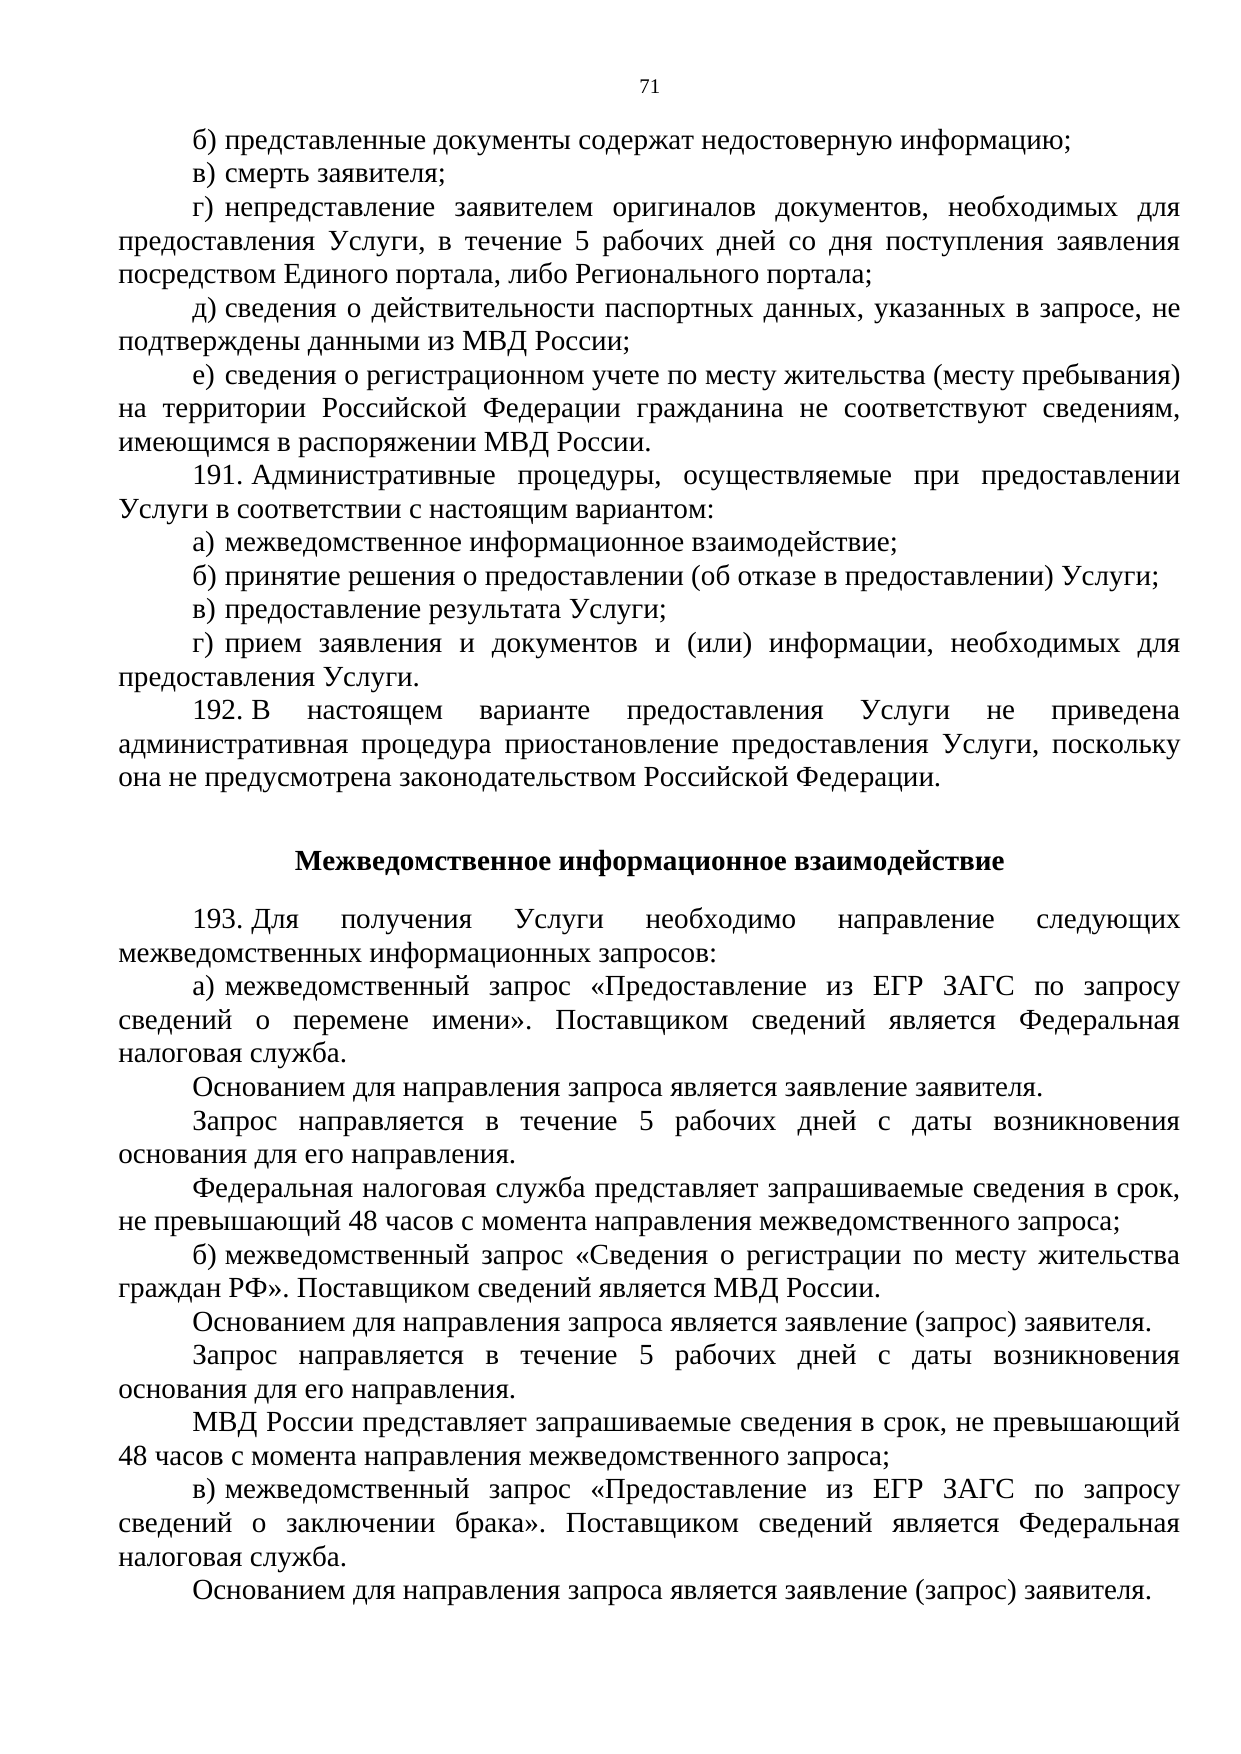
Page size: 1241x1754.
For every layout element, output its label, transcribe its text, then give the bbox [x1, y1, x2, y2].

list межведомственный запрос «Предоставление из ЕГР ЗАГС по запросу сведений о перемене имени». Поставщиком сведений является Федеральная налоговая служба. [118, 968, 1181, 1069]
text Основанием для направления запроса является заявление (запрос) заявителя. [118, 1304, 1181, 1337]
text Федеральная налоговая служба представляет запрашиваемые сведения в срок, не превышающий 48 часов с момента направления межведомственного запроса; [118, 1170, 1181, 1237]
text Межведомственное информационное взаимодействие [118, 843, 1181, 876]
text Основанием для направления запроса является заявление (запрос) заявителя. [118, 1572, 1181, 1606]
list смерть заявителя; [118, 156, 1181, 189]
list прием заявления и документов и (или) информации, необходимых для предоставления Услуги. [118, 625, 1181, 692]
text МВД России представляет запрашиваемые сведения в срок, не превышающий 48 часов с момента направления межведомственного запроса; [118, 1404, 1181, 1472]
list сведения о действительности паспортных данных, указанных в запросе, не подтверждены данными из МВД России; [118, 290, 1181, 357]
text Основанием для направления запроса является заявление заявителя. [118, 1069, 1181, 1103]
list межведомственный запрос «Предоставление из ЕГР ЗАГС по запросу сведений о заключении брака». Поставщиком сведений является Федеральная налоговая служба. [118, 1472, 1181, 1572]
list представленные документы содержат недостоверную информацию; [118, 122, 1181, 156]
list Для получения Услуги необходимо направление следующих межведомственных информационных запросов: [118, 901, 1181, 968]
list В настоящем варианте предоставления Услуги не приведена административная процедура приостановление предоставления Услуги, поскольку она не предусмотрена законодательством Российской Федерации. [118, 692, 1181, 793]
list межведомственное информационное взаимодействие; [118, 524, 1181, 558]
list предоставление результата Услуги; [118, 592, 1181, 625]
list Административные процедуры, осуществляемые при предоставлении Услуги в соответствии с настоящим вариантом: [118, 457, 1181, 524]
list непредставление заявителем оригиналов документов, необходимых для предоставления Услуги, в течение 5 рабочих дней со дня поступления заявления посредством Единого портала, либо Регионального портала; [118, 189, 1181, 290]
list сведения о регистрационном учете по месту жительства (месту пребывания) на территории Российской Федерации гражданина не соответствуют сведениям, имеющимся в распоряжении МВД России. [118, 357, 1181, 457]
text Запрос направляется в течение 5 рабочих дней с даты возникновения основания для его направления. [118, 1103, 1181, 1170]
text Запрос направляется в течение 5 рабочих дней с даты возникновения основания для его направления. [118, 1337, 1181, 1404]
list принятие решения о предоставлении (об отказе в предоставлении) Услуги; [118, 558, 1181, 592]
list межведомственный запрос «Сведения о регистрации по месту жительства граждан РФ». Поставщиком сведений является МВД России. [118, 1237, 1181, 1304]
